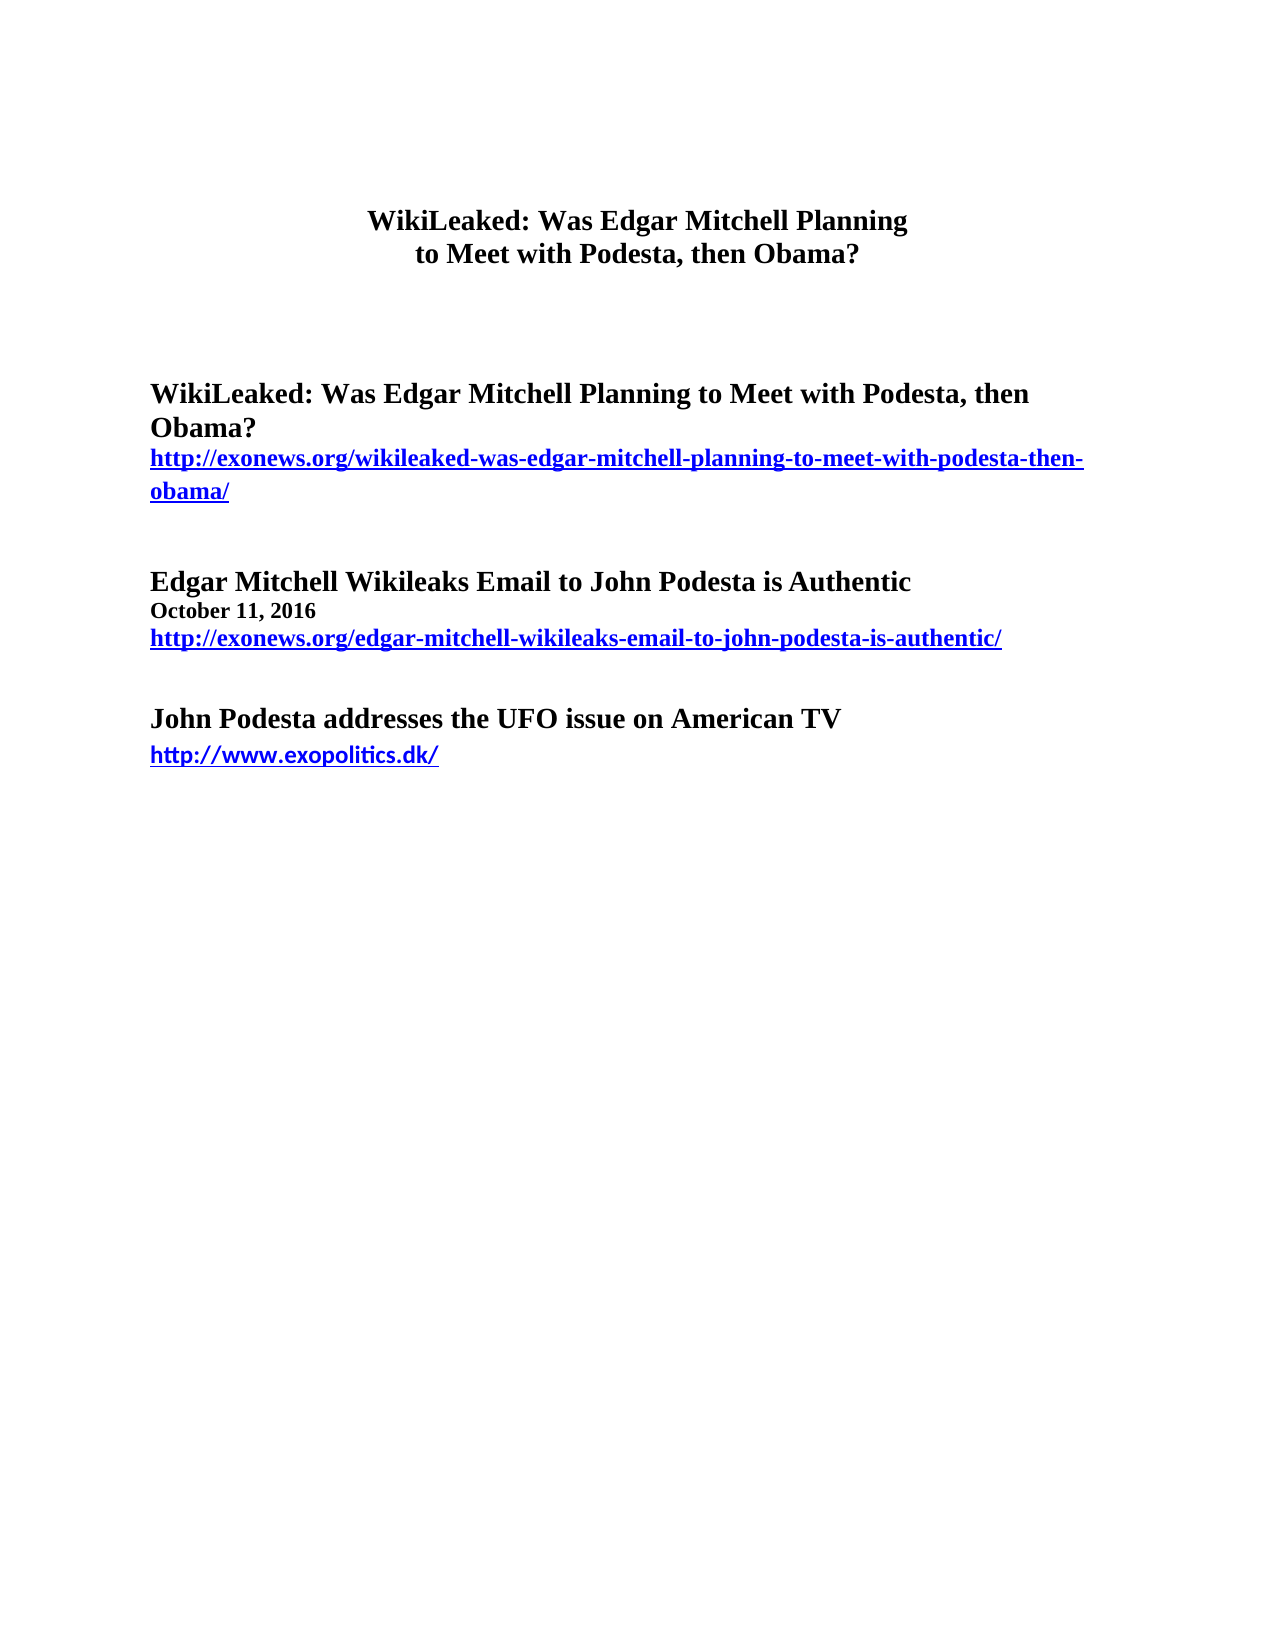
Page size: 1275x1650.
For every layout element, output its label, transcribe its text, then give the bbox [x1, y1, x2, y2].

text October 11, 2016 [150, 597, 1125, 623]
text Edgar Mitchell Wikileaks Email to John Podesta is Authentic [150, 564, 1125, 597]
text WikiLeaked: Was Edgar Mitchell Planning [150, 203, 1125, 237]
text http://exonews.org/edgar-mitchell-wikileaks-email-to-john-podesta-is-authentic/ [150, 623, 1125, 652]
text to Meet with Podesta, then Obama? [150, 237, 1125, 270]
text http://exonews.org/wikileaked-was-edgar-mitchell-planning-to-meet-with-podesta-then-obama/ [150, 443, 1125, 505]
subtitle John Podesta addresses the UFO issue on American TV [150, 701, 1125, 735]
text http://www.exopolitics.dk/ [150, 740, 1125, 770]
text WikiLeaked: Was Edgar Mitchell Planning to Meet with Podesta, then Obama? [150, 376, 1125, 443]
